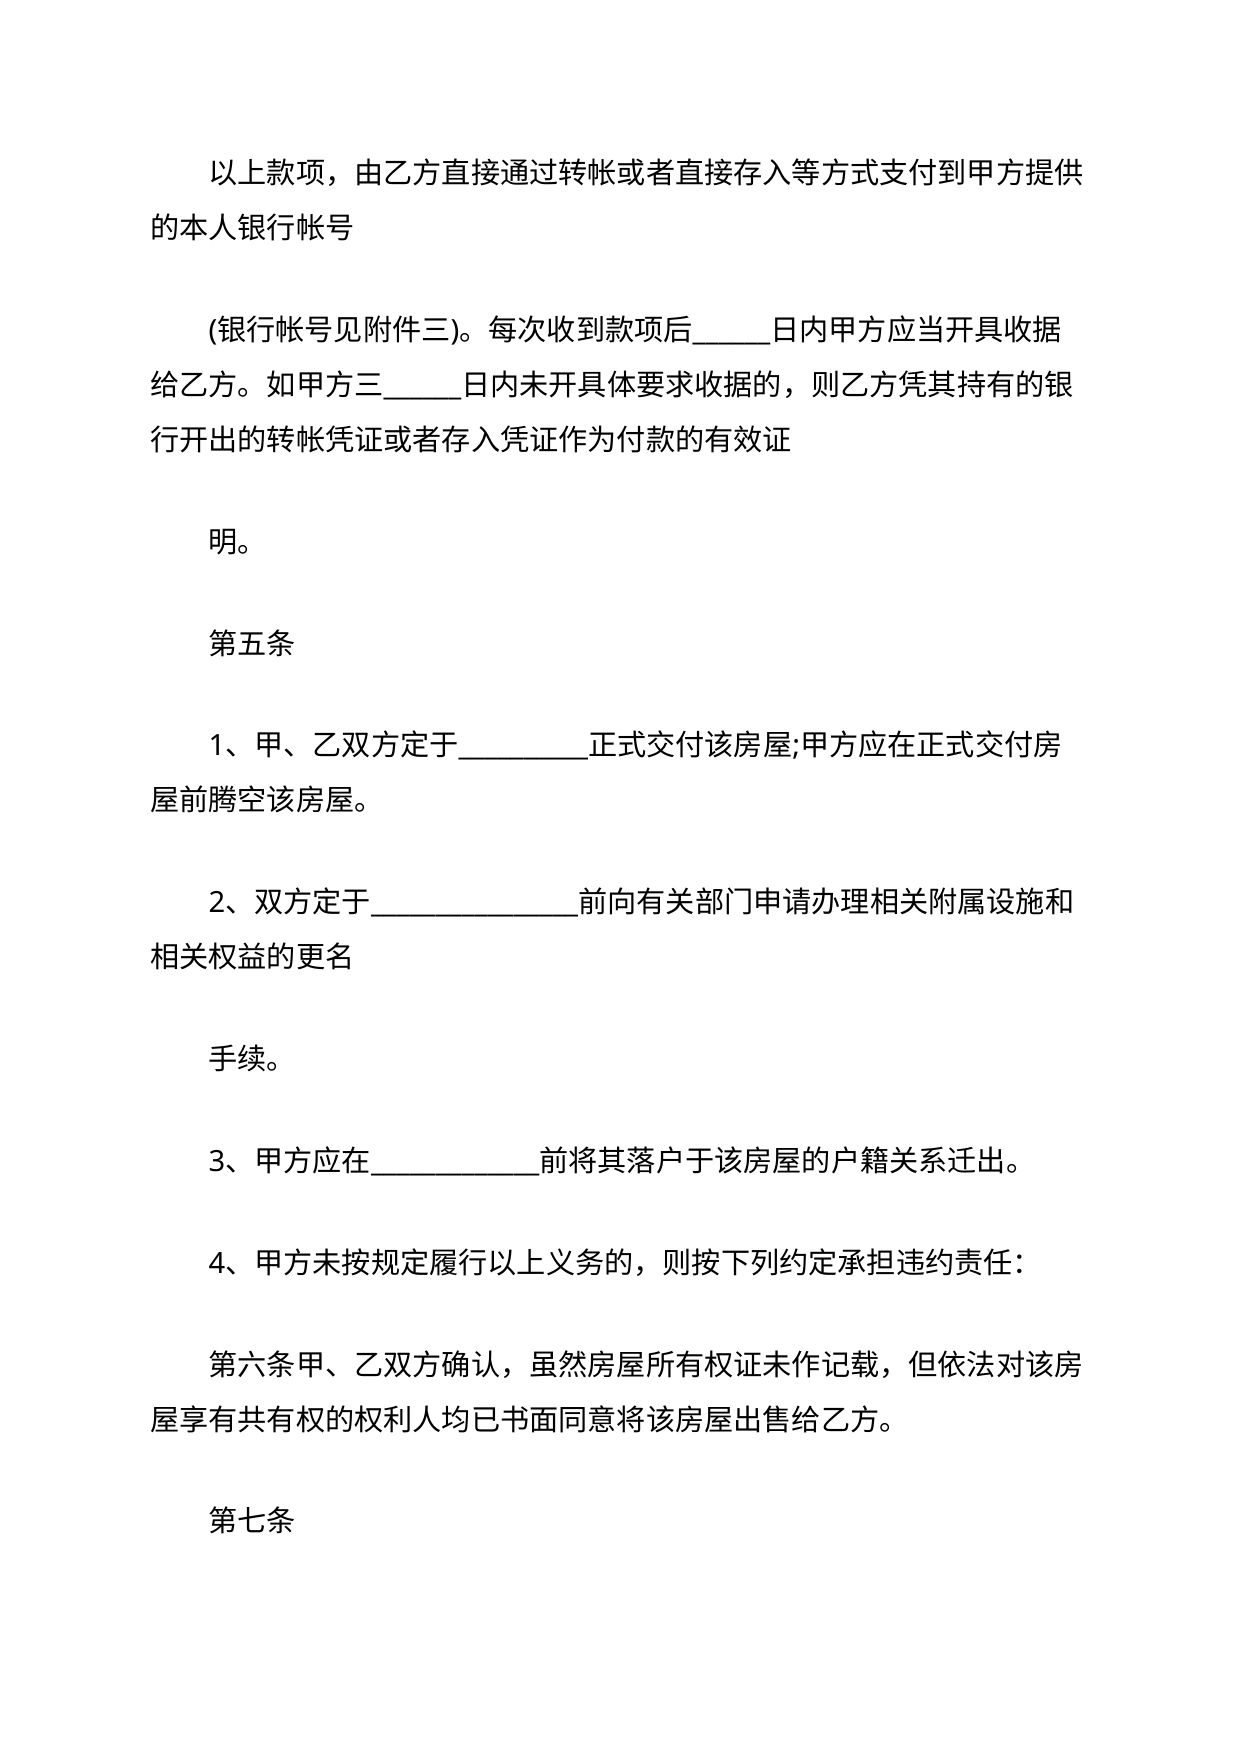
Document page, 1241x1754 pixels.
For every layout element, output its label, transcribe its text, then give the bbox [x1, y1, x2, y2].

text (银行帐号见附件三)。每次收到款项后______日内甲方应当开具收据给乙方。如甲方三______日内未开具体要求收据的，则乙方凭其持有的银行开出的转帐凭证或者存入凭证作为付款的有效证 [150, 307, 1090, 459]
text 第六条甲、乙双方确认，虽然房屋所有权证未作记载，但依法对该房屋享有共有权的权利人均已书面同意将该房屋出售给乙方。 [150, 1341, 1090, 1438]
text 1、甲、乙双方定于__________正式交付该房屋;甲方应在正式交付房屋前腾空该房屋。 [150, 722, 1090, 819]
text 4、甲方未按规定履行以上义务的，则按下列约定承担违约责任： [150, 1239, 1090, 1282]
text 手续。 [150, 1036, 1090, 1078]
text 第七条 [150, 1498, 1090, 1540]
text 2、双方定于________________前向有关部门申请办理相关附属设施和相关权益的更名 [150, 879, 1090, 976]
text 3、甲方应在_____________前将其落户于该房屋的户籍关系迁出。 [150, 1137, 1090, 1180]
text 以上款项，由乙方直接通过转帐或者直接存入等方式支付到甲方提供的本人银行帐号 [150, 150, 1090, 247]
text 明。 [150, 518, 1090, 561]
text 第五条 [150, 620, 1090, 662]
